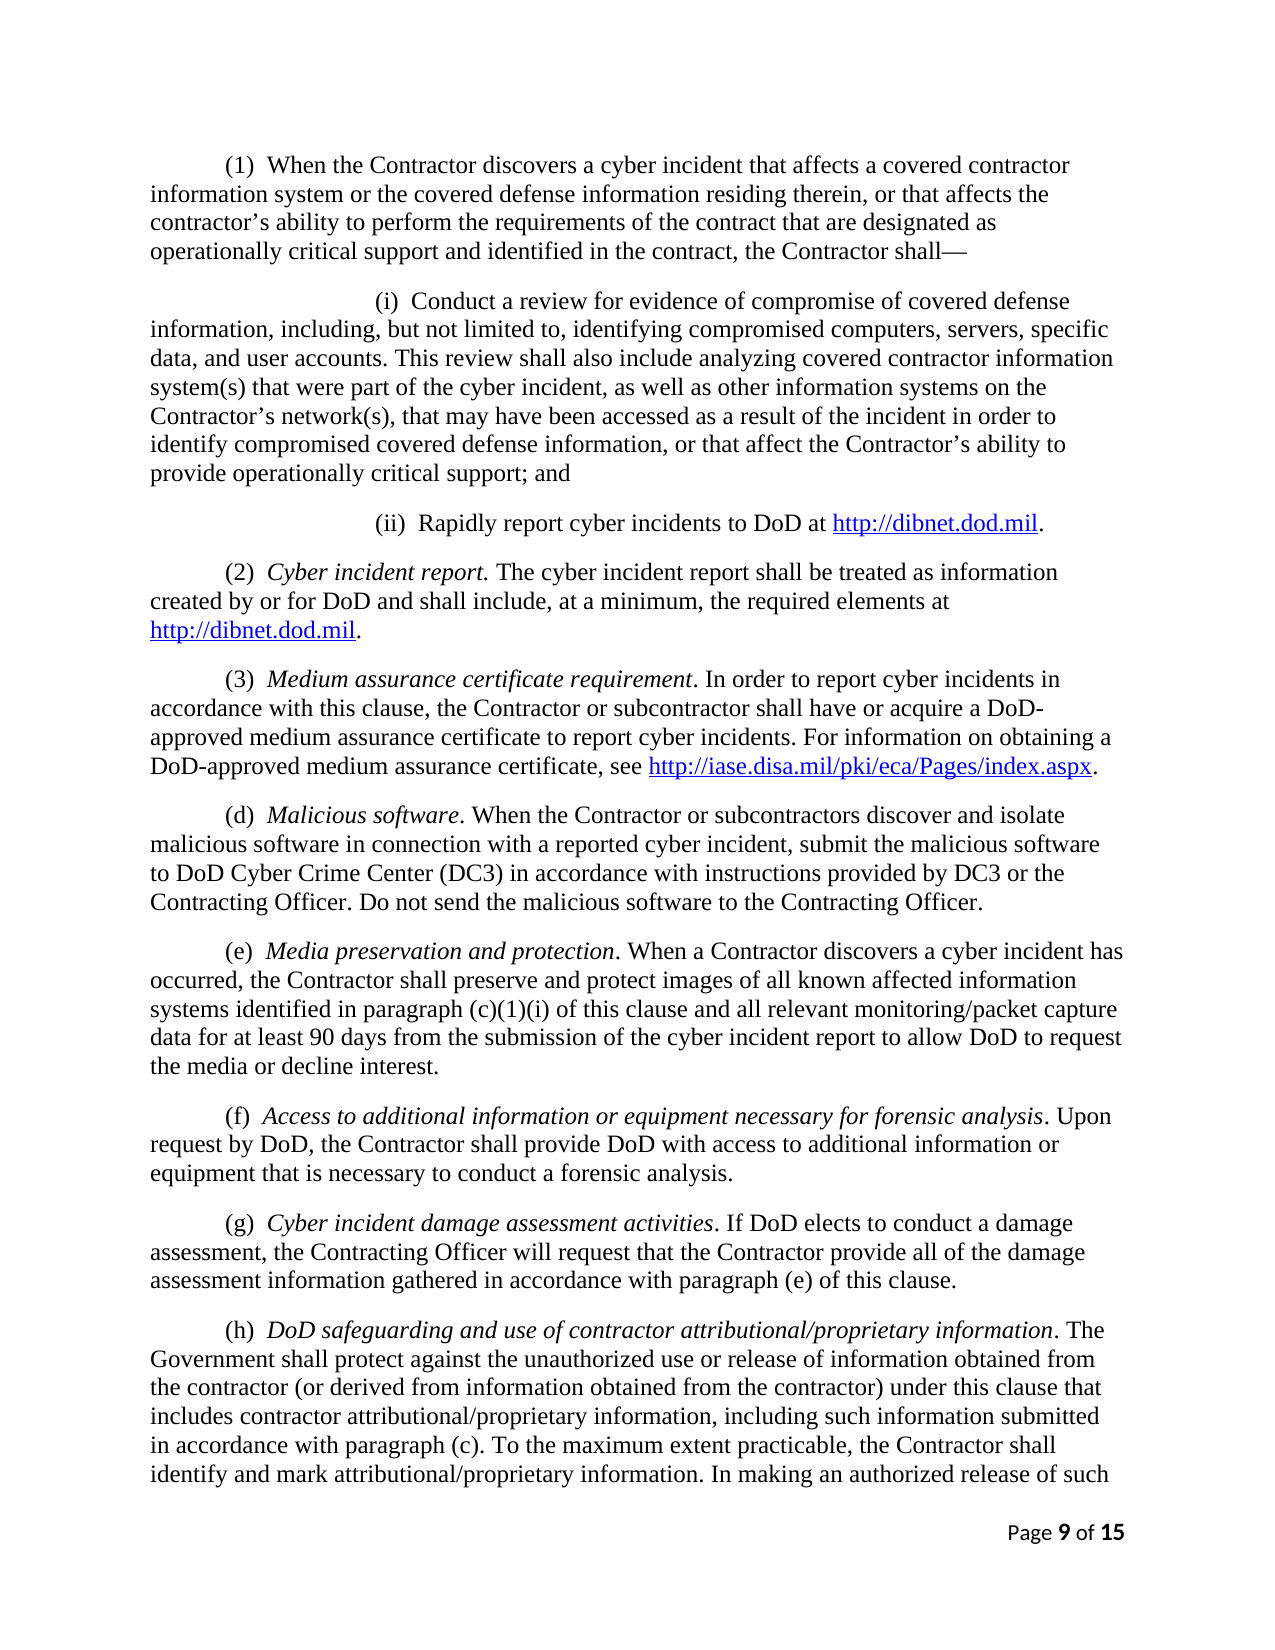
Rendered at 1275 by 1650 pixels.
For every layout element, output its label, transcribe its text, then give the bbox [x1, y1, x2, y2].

text (3) Medium assurance certificate requirement. In order to report cyber incidents in accordance with this clause, the Contractor or subcontractor shall have or acquire a DoD-approved medium assurance certificate to report cyber incidents. For information on obtaining a DoD-approved medium assurance certificate, see http://iase.disa.mil/pki/eca/Pages/index.aspx. [150, 664, 1125, 779]
text (i) Conduct a review for evidence of compromise of covered defense information, including, but not limited to, identifying compromised computers, servers, specific data, and user accounts. This review shall also include analyzing covered contractor information system(s) that were part of the cyber incident, as well as other information systems on the Contractor’s network(s), that may have been accessed as a result of the incident in order to identify compromised covered defense information, or that affect the Contractor’s ability to provide operationally critical support; and [150, 286, 1125, 487]
text (ii) Rapidly report cyber incidents to DoD at http://dibnet.dod.mil. [150, 508, 1125, 537]
text (d) Malicious software. When the Contractor or subcontractors discover and isolate malicious software in connection with a reported cyber incident, submit the malicious software to DoD Cyber Crime Center (DC3) in accordance with instructions provided by DC3 or the Contracting Officer. Do not send the malicious software to the Contracting Officer. [150, 800, 1125, 915]
text (g) Cyber incident damage assessment activities. If DoD elects to conduct a damage assessment, the Contracting Officer will request that the Contractor provide all of the damage assessment information gathered in accordance with paragraph (e) of this clause. [150, 1208, 1125, 1294]
text (e) Media preservation and protection. When a Contractor discovers a cyber incident has occurred, the Contractor shall preserve and protect images of all known affected information systems identified in paragraph (c)(1)(i) of this clause and all relevant monitoring/packet capture data for at least 90 days from the submission of the cyber incident report to allow DoD to request the media or decline interest. [150, 936, 1125, 1080]
text (2) Cyber incident report. The cyber incident report shall be treated as information created by or for DoD and shall include, at a minimum, the required elements at http://dibnet.dod.mil. [150, 557, 1125, 644]
text (1) When the Contractor discovers a cyber incident that affects a covered contractor information system or the covered defense information residing therein, or that affects the contractor’s ability to perform the requirements of the contract that are designated as operationally critical support and identified in the contract, the Contractor shall— [150, 150, 1125, 265]
text (f) Access to additional information or equipment necessary for forensic analysis. Upon request by DoD, the Contractor shall provide DoD with access to additional information or equipment that is necessary to conduct a forensic analysis. [150, 1101, 1125, 1187]
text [150, 1315, 1125, 1487]
